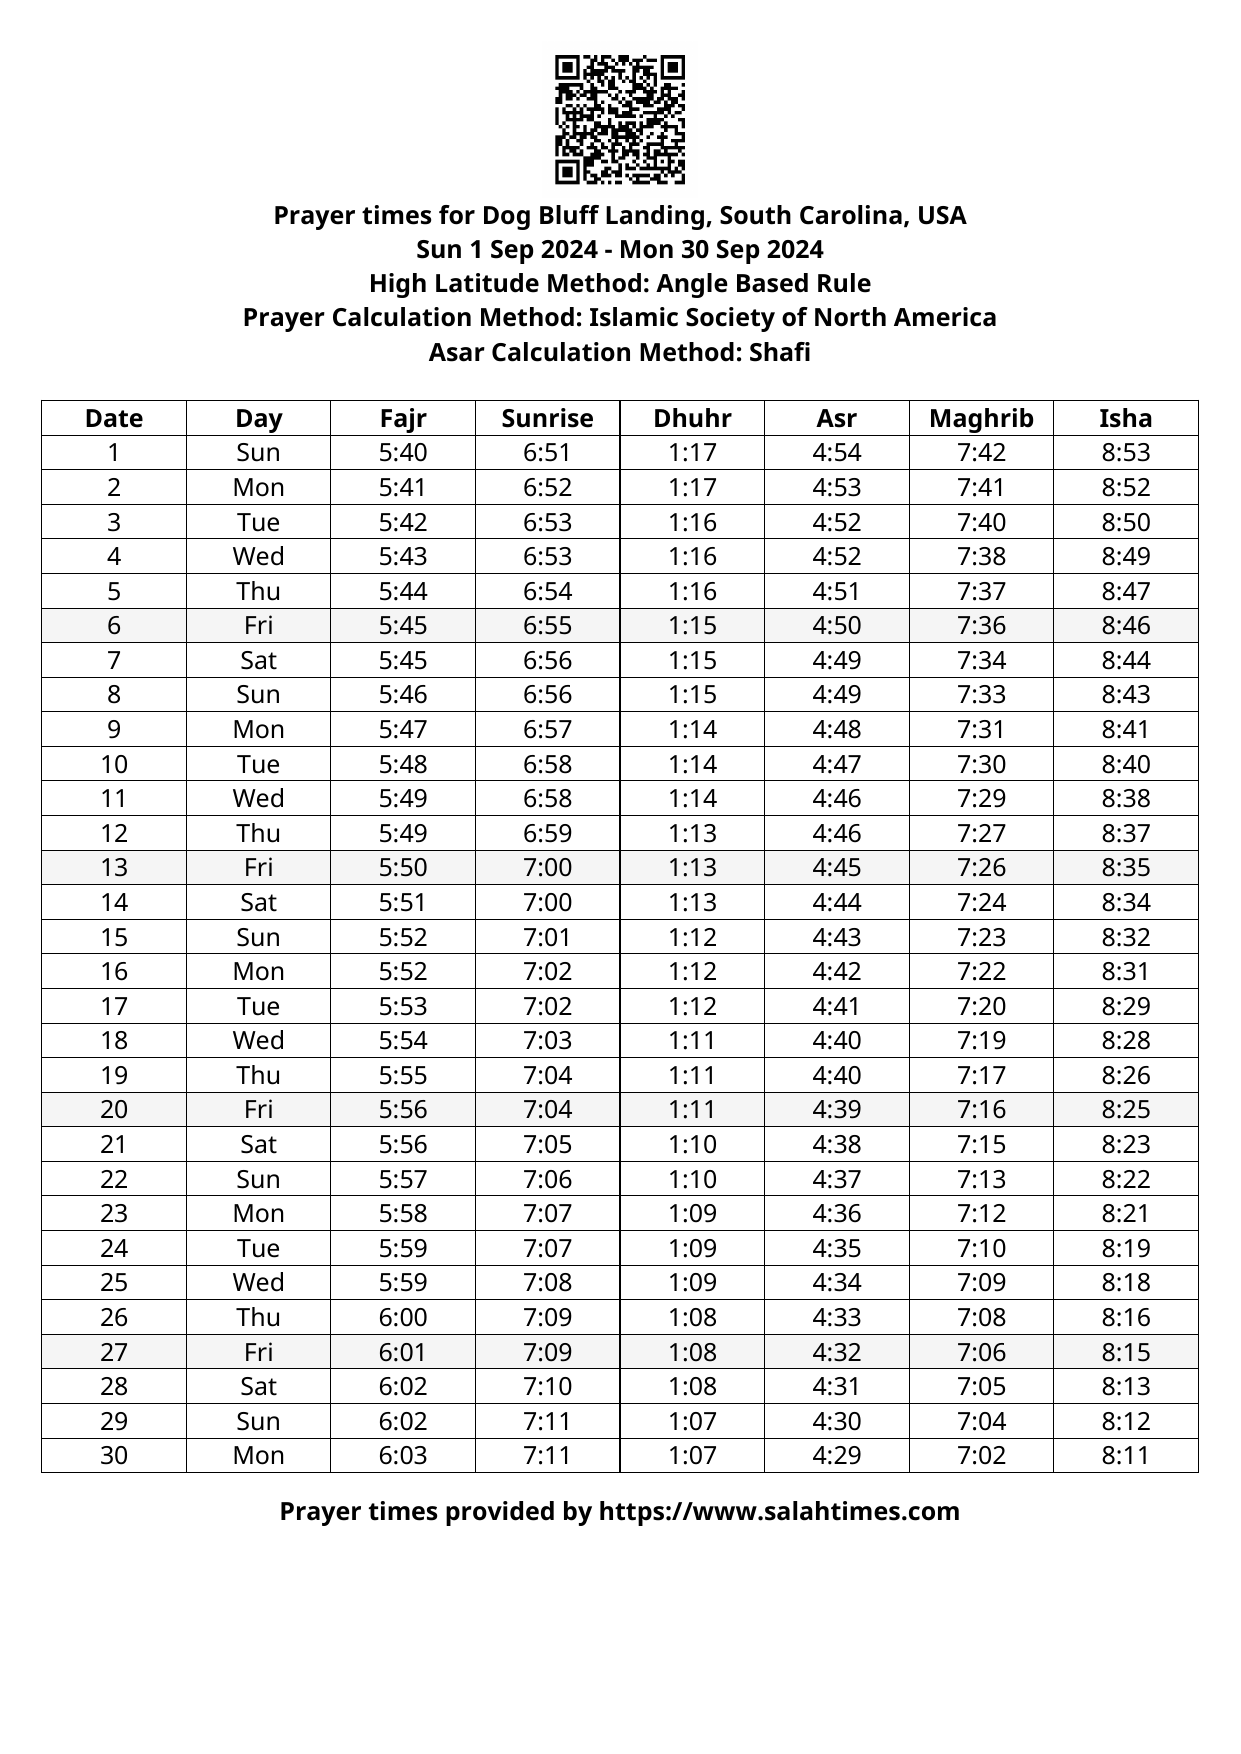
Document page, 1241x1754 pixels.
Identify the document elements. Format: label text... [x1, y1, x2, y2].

table_cell 1:07 [621, 1439, 764, 1472]
table_cell 7:10 [910, 1231, 1053, 1264]
table_cell 5:46 [331, 678, 475, 711]
table_cell 4:46 [765, 781, 909, 815]
table_cell 8:43 [1054, 678, 1198, 711]
table_cell 7:40 [910, 505, 1053, 538]
table_cell Sun [187, 1162, 330, 1195]
table_cell Mon [187, 1196, 330, 1230]
table_cell 4:51 [765, 574, 909, 607]
text Prayer times for Dog Bluff Landing, South Carolina, USA [42, 198, 1198, 232]
table_cell 1:08 [621, 1369, 764, 1403]
text Sun 1 Sep 2024 - Mon 30 Sep 2024 [42, 232, 1198, 266]
table_cell 1:11 [621, 1093, 764, 1126]
table_cell 6:00 [331, 1300, 475, 1334]
table_cell 7:04 [910, 1404, 1053, 1437]
table_cell 6:58 [476, 781, 619, 815]
table_cell 7:07 [476, 1231, 619, 1264]
table_cell 1:15 [621, 643, 764, 677]
table_cell 4:41 [765, 989, 909, 1022]
table_cell 5 [42, 574, 186, 607]
table_cell 1:14 [621, 781, 764, 815]
table_cell 1:08 [621, 1335, 764, 1368]
table_cell Mon [187, 954, 330, 988]
table_cell 1:09 [621, 1196, 764, 1230]
table_cell 6:53 [476, 539, 619, 573]
table_cell Sun [187, 1404, 330, 1437]
table_cell 4:45 [765, 851, 909, 884]
table_cell 4:46 [765, 816, 909, 849]
table_cell Mon [187, 1439, 330, 1472]
table_cell 8:38 [1054, 781, 1198, 815]
table_cell 23 [42, 1196, 186, 1230]
table_cell 7:16 [910, 1093, 1053, 1126]
table_cell 6:03 [331, 1439, 475, 1472]
table_cell 5:55 [331, 1058, 475, 1092]
table_header Dhuhr [621, 401, 764, 434]
table_cell Mon [187, 712, 330, 746]
table_cell 1:12 [621, 920, 764, 953]
table_cell 7:36 [910, 609, 1053, 642]
table_cell 5:48 [331, 747, 475, 780]
table_cell Fri [187, 609, 330, 642]
table_cell 17 [42, 989, 186, 1022]
table_cell 7:02 [910, 1439, 1053, 1472]
table_cell 1:16 [621, 574, 764, 607]
table_cell Sun [187, 436, 330, 469]
table_cell 1:12 [621, 989, 764, 1022]
table_cell Sat [187, 1127, 330, 1161]
table_cell 4:36 [765, 1196, 909, 1230]
table_cell 5:42 [331, 505, 475, 538]
table_cell 30 [42, 1439, 186, 1472]
table_cell 7:26 [910, 851, 1053, 884]
table_header Asr [765, 401, 909, 434]
table_cell 5:45 [331, 609, 475, 642]
table_cell 7:04 [476, 1058, 619, 1092]
table_cell 4:48 [765, 712, 909, 746]
table_cell 1:13 [621, 816, 764, 849]
table_cell Thu [187, 1300, 330, 1334]
table_cell 7:09 [910, 1266, 1053, 1299]
table_cell Thu [187, 1058, 330, 1092]
table_cell 4:47 [765, 747, 909, 780]
table_cell 10 [42, 747, 186, 780]
table_cell 7:33 [910, 678, 1053, 711]
table_header Day [187, 401, 330, 434]
table_cell 7:41 [910, 470, 1053, 504]
table_cell Tue [187, 747, 330, 780]
table_cell 5:49 [331, 781, 475, 815]
table_cell 24 [42, 1231, 186, 1264]
table_cell 4:32 [765, 1335, 909, 1368]
table_cell Thu [187, 816, 330, 849]
table_cell 4:38 [765, 1127, 909, 1161]
table_cell 5:56 [331, 1093, 475, 1126]
table_cell 1:15 [621, 678, 764, 711]
table_cell 5:53 [331, 989, 475, 1022]
table_cell 7:24 [910, 885, 1053, 919]
table_cell 20 [42, 1093, 186, 1126]
table_cell 21 [42, 1127, 186, 1161]
table_cell 8:28 [1054, 1024, 1198, 1057]
table_cell 1:16 [621, 505, 764, 538]
table_cell 1:14 [621, 747, 764, 780]
table_cell 8:18 [1054, 1266, 1198, 1299]
table_header Isha [1054, 401, 1198, 434]
table_cell 1:11 [621, 1058, 764, 1092]
table_cell Fri [187, 851, 330, 884]
table_cell 25 [42, 1266, 186, 1299]
table_cell 8:34 [1054, 885, 1198, 919]
table_cell 7:42 [910, 436, 1053, 469]
table_cell 4:34 [765, 1266, 909, 1299]
table_cell Wed [187, 1266, 330, 1299]
table_cell 8:47 [1054, 574, 1198, 607]
table_cell Fri [187, 1335, 330, 1368]
table_cell 7:20 [910, 989, 1053, 1022]
table_cell 27 [42, 1335, 186, 1368]
table_cell 7:08 [476, 1266, 619, 1299]
table_cell 18 [42, 1024, 186, 1057]
table_cell 13 [42, 851, 186, 884]
table_cell 5:52 [331, 954, 475, 988]
table_cell 6:01 [331, 1335, 475, 1368]
table_cell 8:44 [1054, 643, 1198, 677]
table_header Fajr [331, 401, 475, 434]
table_cell 7:30 [910, 747, 1053, 780]
table_cell 8:46 [1054, 609, 1198, 642]
table_cell 1:10 [621, 1162, 764, 1195]
table_cell 4:31 [765, 1369, 909, 1403]
table_cell 2 [42, 470, 186, 504]
table_cell Tue [187, 1231, 330, 1264]
table_cell 8:16 [1054, 1300, 1198, 1334]
table_cell 7:11 [476, 1439, 619, 1472]
table_cell 8:53 [1054, 436, 1198, 469]
table_cell 4:29 [765, 1439, 909, 1472]
table_cell 7:03 [476, 1024, 619, 1057]
table_cell 16 [42, 954, 186, 988]
table_cell 4:50 [765, 609, 909, 642]
table_cell 8:31 [1054, 954, 1198, 988]
table_header Maghrib [910, 401, 1053, 434]
table_cell 6:53 [476, 505, 619, 538]
table_cell 5:45 [331, 643, 475, 677]
table_cell Tue [187, 505, 330, 538]
table_cell 7:11 [476, 1404, 619, 1437]
table_cell 8:41 [1054, 712, 1198, 746]
table_cell 7 [42, 643, 186, 677]
table_cell Fri [187, 1093, 330, 1126]
table_cell 5:57 [331, 1162, 475, 1195]
table_cell 8:23 [1054, 1127, 1198, 1161]
table_cell 7:02 [476, 989, 619, 1022]
table_cell 5:51 [331, 885, 475, 919]
table_cell 7:00 [476, 851, 619, 884]
table_cell 8:35 [1054, 851, 1198, 884]
table_cell 7:22 [910, 954, 1053, 988]
picture [542, 41, 699, 198]
table_cell 4:49 [765, 643, 909, 677]
table_cell 7:15 [910, 1127, 1053, 1161]
table_cell 4:53 [765, 470, 909, 504]
table_cell 7:01 [476, 920, 619, 953]
table_cell 8:11 [1054, 1439, 1198, 1472]
table_cell Wed [187, 1024, 330, 1057]
table_cell 8:49 [1054, 539, 1198, 573]
table_cell 4:37 [765, 1162, 909, 1195]
table_cell 8:52 [1054, 470, 1198, 504]
table_cell 4:49 [765, 678, 909, 711]
table_cell 6 [42, 609, 186, 642]
table_cell 28 [42, 1369, 186, 1403]
table_cell 8:32 [1054, 920, 1198, 953]
table_cell Sun [187, 678, 330, 711]
table_cell 4:42 [765, 954, 909, 988]
table_cell 4:43 [765, 920, 909, 953]
table_cell 1:15 [621, 609, 764, 642]
table_cell 8:37 [1054, 816, 1198, 849]
table_cell 4:40 [765, 1058, 909, 1092]
table_cell 6:57 [476, 712, 619, 746]
table_cell 14 [42, 885, 186, 919]
table_cell 6:56 [476, 678, 619, 711]
table_cell 7:13 [910, 1162, 1053, 1195]
table_cell 7:38 [910, 539, 1053, 573]
table_cell Sun [187, 920, 330, 953]
table_cell 1 [42, 436, 186, 469]
table_cell 12 [42, 816, 186, 849]
table_cell 8:29 [1054, 989, 1198, 1022]
table_cell 7:05 [476, 1127, 619, 1161]
table_cell Mon [187, 470, 330, 504]
table_cell Sat [187, 643, 330, 677]
table_cell 6:52 [476, 470, 619, 504]
table_cell 1:09 [621, 1266, 764, 1299]
table_cell 6:54 [476, 574, 619, 607]
table_cell 26 [42, 1300, 186, 1334]
table_cell 1:12 [621, 954, 764, 988]
table_cell Thu [187, 574, 330, 607]
text Prayer times provided by https://www.salahtimes.com [42, 1494, 1198, 1528]
table_cell 5:59 [331, 1266, 475, 1299]
table_cell 1:13 [621, 851, 764, 884]
table_cell 8:25 [1054, 1093, 1198, 1126]
table_cell 8:19 [1054, 1231, 1198, 1264]
table_cell 15 [42, 920, 186, 953]
table_cell 8:22 [1054, 1162, 1198, 1195]
table_cell 8:50 [1054, 505, 1198, 538]
table_cell 8:13 [1054, 1369, 1198, 1403]
table_cell 7:00 [476, 885, 619, 919]
table_cell 29 [42, 1404, 186, 1437]
table_cell 4:33 [765, 1300, 909, 1334]
table_cell 8:21 [1054, 1196, 1198, 1230]
table_cell 1:17 [621, 470, 764, 504]
table_cell 6:02 [331, 1369, 475, 1403]
table_cell 9 [42, 712, 186, 746]
table_cell 6:58 [476, 747, 619, 780]
table_cell 5:59 [331, 1231, 475, 1264]
table_cell 1:17 [621, 436, 764, 469]
table_cell 4:52 [765, 505, 909, 538]
table_cell 19 [42, 1058, 186, 1092]
table_cell 5:58 [331, 1196, 475, 1230]
table_cell 7:02 [476, 954, 619, 988]
table_cell 3 [42, 505, 186, 538]
table_cell 5:54 [331, 1024, 475, 1057]
table_cell 7:12 [910, 1196, 1053, 1230]
table_cell 7:27 [910, 816, 1053, 849]
table_cell 1:13 [621, 885, 764, 919]
table_cell 4 [42, 539, 186, 573]
text Asar Calculation Method: Shafi [42, 334, 1198, 368]
table_cell 1:09 [621, 1231, 764, 1264]
table_cell 5:41 [331, 470, 475, 504]
table_cell 5:40 [331, 436, 475, 469]
table_cell 7:08 [910, 1300, 1053, 1334]
text Prayer Calculation Method: Islamic Society of North America [42, 300, 1198, 334]
table_cell 8:12 [1054, 1404, 1198, 1437]
table_cell 1:10 [621, 1127, 764, 1161]
table_cell 5:47 [331, 712, 475, 746]
table_cell 22 [42, 1162, 186, 1195]
table_cell 8 [42, 678, 186, 711]
table_cell Wed [187, 539, 330, 573]
table_cell 6:59 [476, 816, 619, 849]
table_cell 1:08 [621, 1300, 764, 1334]
table_cell 4:39 [765, 1093, 909, 1126]
table_cell 7:06 [910, 1335, 1053, 1368]
table_cell 11 [42, 781, 186, 815]
table_cell 7:09 [476, 1300, 619, 1334]
table_cell Sat [187, 1369, 330, 1403]
table_cell 5:50 [331, 851, 475, 884]
table_cell 1:07 [621, 1404, 764, 1437]
table_cell 7:23 [910, 920, 1053, 953]
table_cell 7:29 [910, 781, 1053, 815]
table_cell 7:06 [476, 1162, 619, 1195]
table_cell 4:52 [765, 539, 909, 573]
table_cell 7:37 [910, 574, 1053, 607]
text High Latitude Method: Angle Based Rule [42, 266, 1198, 300]
table_cell 5:43 [331, 539, 475, 573]
table_cell 1:11 [621, 1024, 764, 1057]
table_cell 6:56 [476, 643, 619, 677]
table_cell Tue [187, 989, 330, 1022]
table_cell 6:51 [476, 436, 619, 469]
table_cell 4:35 [765, 1231, 909, 1264]
table_cell Sat [187, 885, 330, 919]
table_cell 1:16 [621, 539, 764, 573]
table_cell 7:34 [910, 643, 1053, 677]
table_cell 7:19 [910, 1024, 1053, 1057]
table_cell 4:40 [765, 1024, 909, 1057]
table_cell 1:14 [621, 712, 764, 746]
table_cell 7:17 [910, 1058, 1053, 1092]
table_header Date [42, 401, 186, 434]
table_cell 7:31 [910, 712, 1053, 746]
table_cell 7:10 [476, 1369, 619, 1403]
table_cell 5:49 [331, 816, 475, 849]
table_cell 6:02 [331, 1404, 475, 1437]
table_cell 5:52 [331, 920, 475, 953]
table_cell 7:09 [476, 1335, 619, 1368]
table_cell 6:55 [476, 609, 619, 642]
table_cell Wed [187, 781, 330, 815]
table_cell 4:44 [765, 885, 909, 919]
table_cell 8:26 [1054, 1058, 1198, 1092]
table_header Sunrise [476, 401, 619, 434]
table_cell 8:40 [1054, 747, 1198, 780]
table_cell 7:04 [476, 1093, 619, 1126]
table_cell 5:44 [331, 574, 475, 607]
table_cell 7:05 [910, 1369, 1053, 1403]
table_cell 4:54 [765, 436, 909, 469]
table_cell 8:15 [1054, 1335, 1198, 1368]
table_cell 4:30 [765, 1404, 909, 1437]
table_cell 5:56 [331, 1127, 475, 1161]
table_cell 7:07 [476, 1196, 619, 1230]
